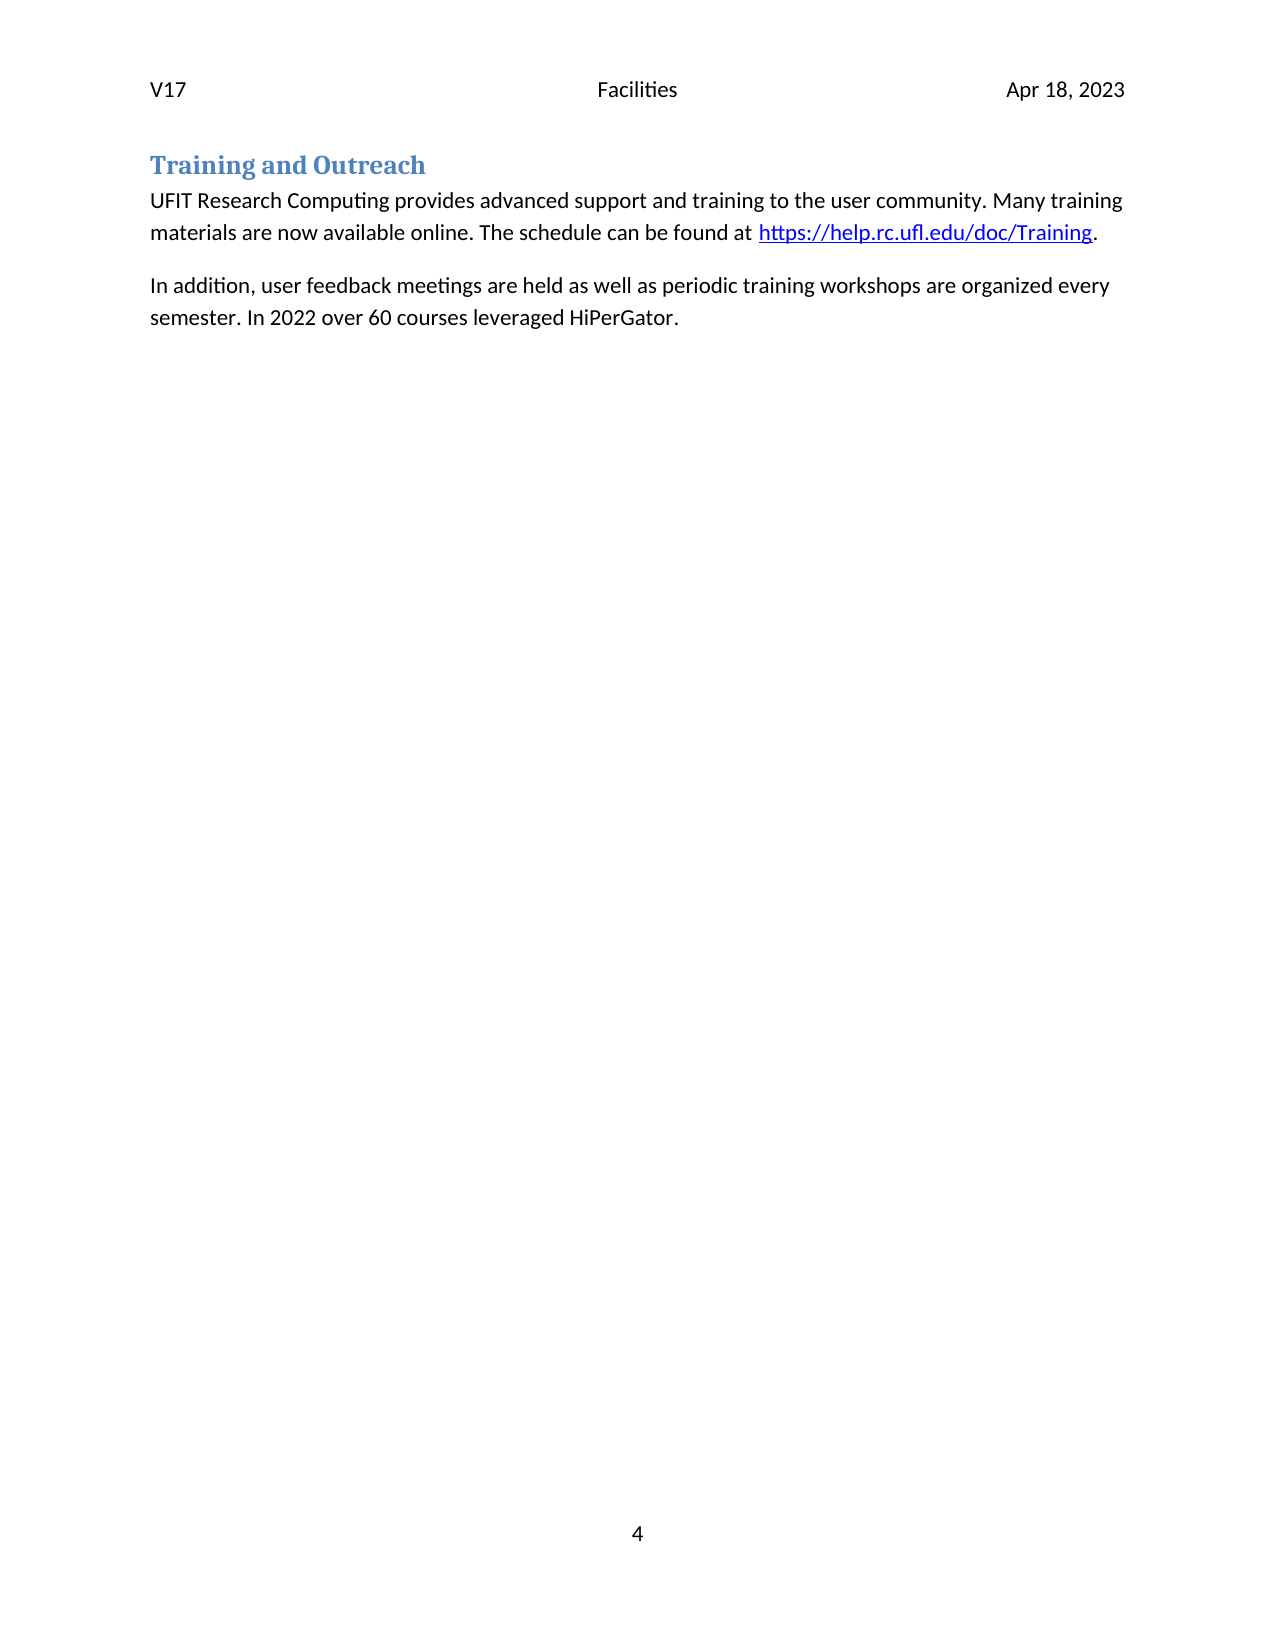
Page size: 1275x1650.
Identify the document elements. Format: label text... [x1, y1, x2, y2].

text In addition, user feedback meetings are held as well as periodic training workshops are organized every semester. In 2022 over 60 courses leveraged HiPerGator. [150, 271, 1125, 331]
subtitle Training and Outreach [150, 150, 1125, 181]
text UFIT Research Computing provides advanced support and training to the user community. Many training materials are now available online. The schedule can be found at https://help.rc.ufl.edu/doc/Training. [150, 186, 1125, 246]
